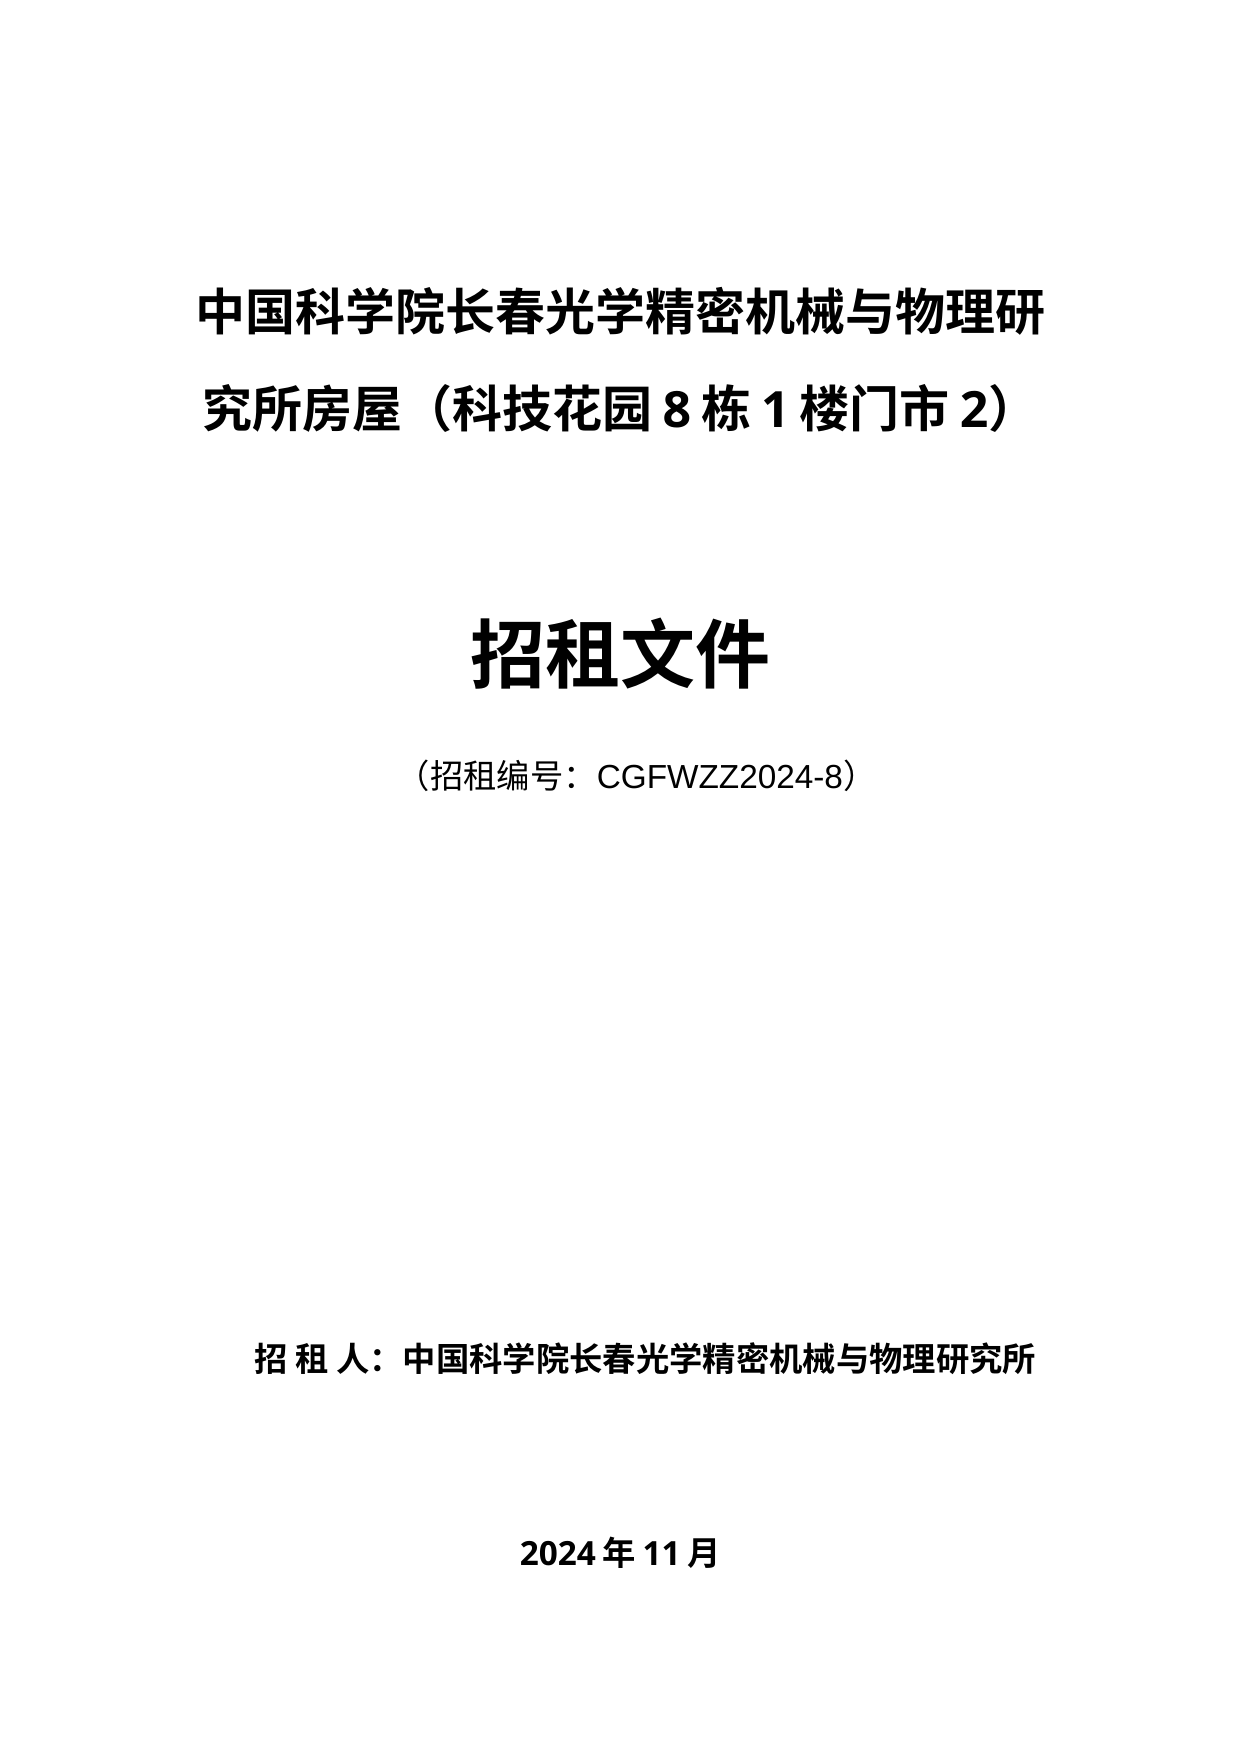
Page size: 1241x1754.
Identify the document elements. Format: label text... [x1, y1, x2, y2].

subtitle （招租编号：CGFWZZ2024-8） [187, 742, 1053, 807]
text 中国科学院长春光学精密机械与物理研究所房屋（科技花园8栋1楼门市2） [187, 259, 1053, 454]
text 2024年11月 [187, 1519, 1053, 1584]
text 招 租 人：中国科学院长春光学精密机械与物理研究所 [187, 1324, 1053, 1389]
text 招租文件 [187, 584, 1053, 714]
